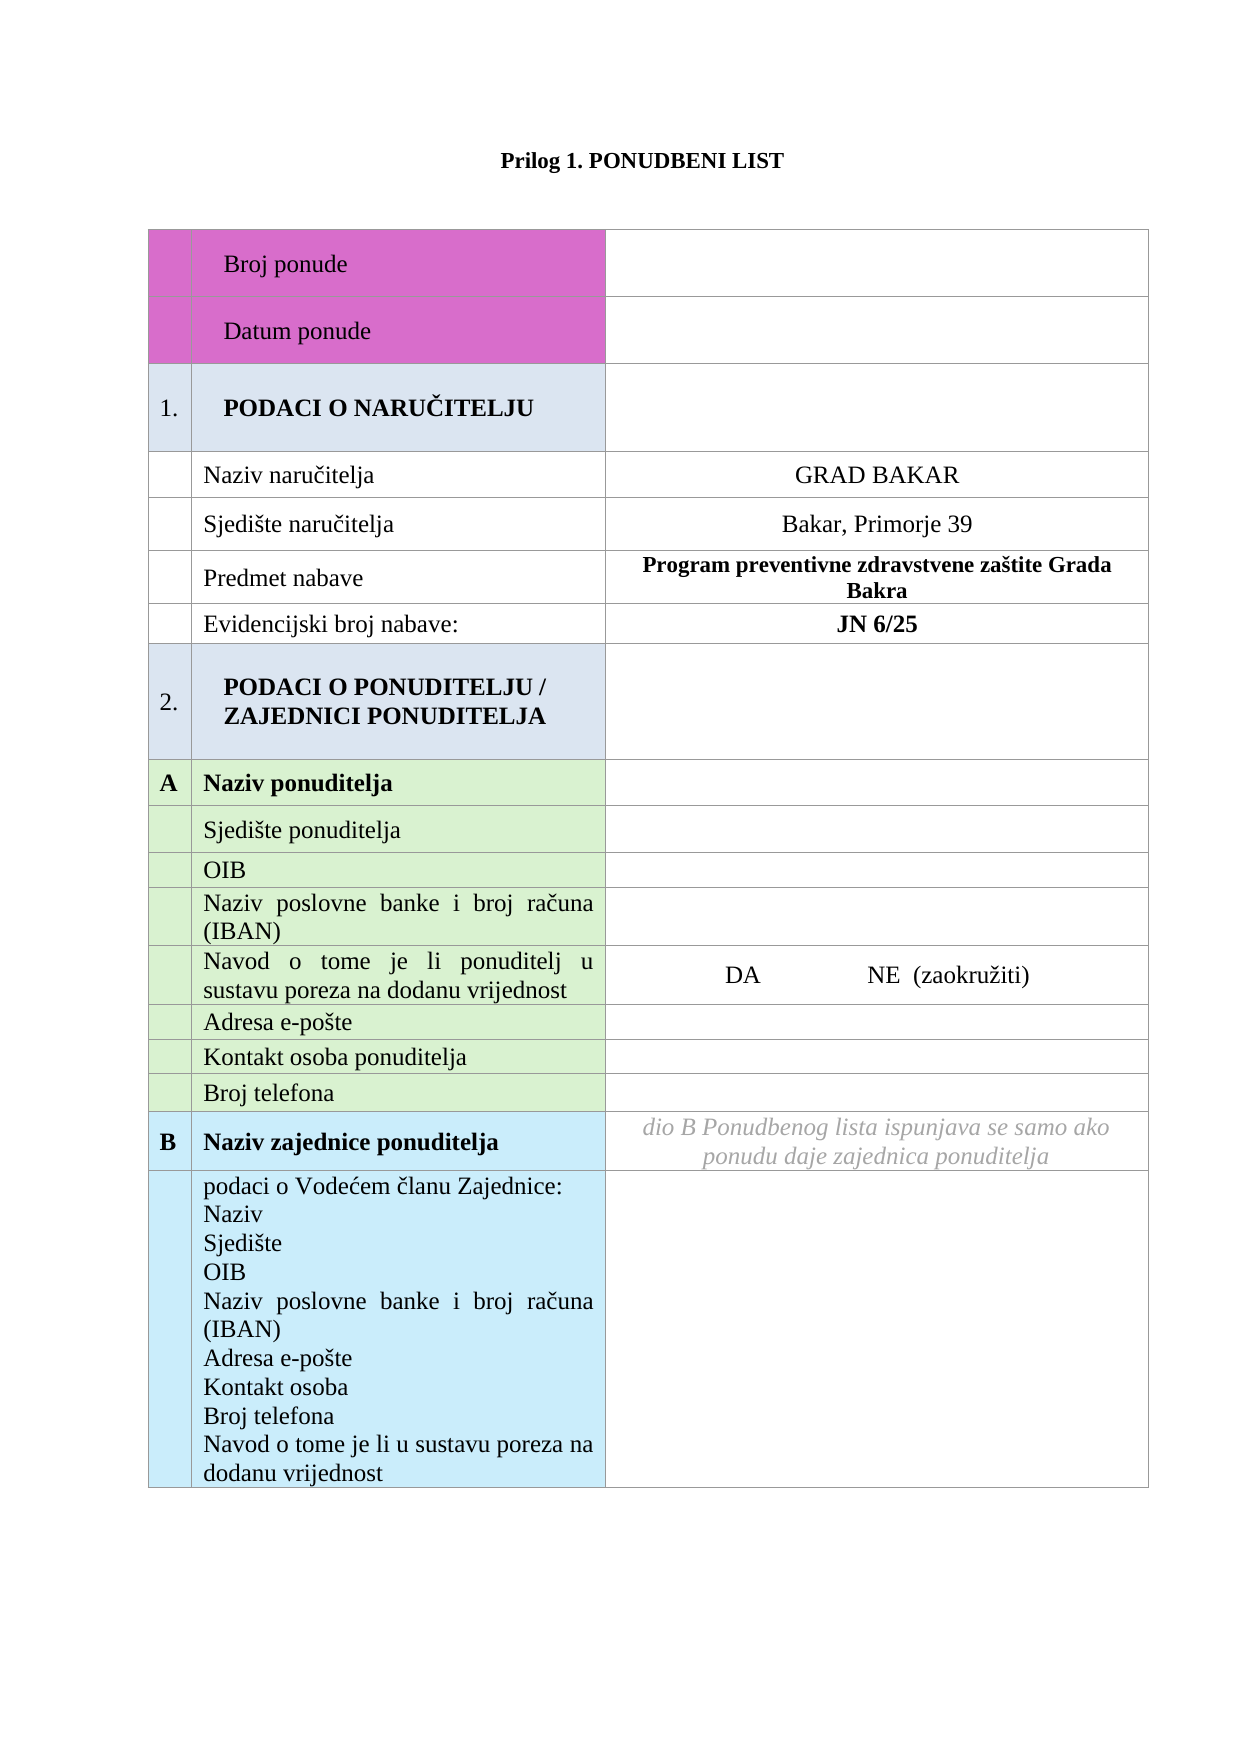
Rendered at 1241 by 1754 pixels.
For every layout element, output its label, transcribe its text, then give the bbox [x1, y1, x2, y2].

table_cell B [149, 1112, 191, 1170]
table_cell 2. [149, 644, 191, 759]
table_cell [149, 853, 191, 887]
table_cell dio B Ponudbenog lista ispunjava se samo ako ponudu daje zajednica ponuditelja [606, 1112, 1148, 1170]
table_cell Adresa e-pošte [192, 1005, 605, 1039]
table_cell podaci o Vodećem članu Zajednice: Naziv Sjedište OIB Naziv poslovne banke i broj računa (IBAN) Adresa e-pošte Kontakt osoba Broj telefona Navod o tome je li u sustavu poreza na dodanu vrijednost [192, 1171, 605, 1487]
table_cell [149, 1074, 191, 1111]
table_cell Evidencijski broj nabave: [192, 604, 605, 643]
table_cell [149, 1171, 191, 1487]
table_cell Navod o tome je li ponuditelj u sustavu poreza na dodanu vrijednost [192, 946, 605, 1004]
table_header [606, 230, 1148, 296]
table_cell [149, 551, 191, 603]
table_cell [149, 888, 191, 945]
table_cell [149, 452, 191, 497]
table_cell Broj telefona [192, 1074, 605, 1111]
table_cell GRAD BAKAR [606, 452, 1148, 497]
table_cell Naziv ponuditelja [192, 760, 605, 805]
table_cell [149, 806, 191, 852]
table_cell OIB [192, 853, 605, 887]
table_cell DA NE (zaokružiti) [606, 946, 1148, 1004]
table_cell [606, 888, 1148, 945]
table_cell [149, 604, 191, 643]
table_cell [149, 1005, 191, 1039]
table_cell [606, 760, 1148, 805]
table_cell [149, 498, 191, 549]
table_cell [149, 1040, 191, 1073]
table_cell [606, 1005, 1148, 1039]
table_cell [606, 364, 1148, 451]
text Prilog 1. PONUDBENI LIST [148, 148, 1137, 174]
table_cell Program preventivne zdravstvene zaštite Grada Bakra [606, 551, 1148, 603]
table_cell Sjedište ponuditelja [192, 806, 605, 852]
table_cell Naziv zajednice ponuditelja [192, 1112, 605, 1170]
table_cell Predmet nabave [192, 551, 605, 603]
table_cell PODACI O PONUDITELJU / ZAJEDNICI PONUDITELJA [192, 644, 605, 759]
table_cell [606, 1171, 1148, 1487]
table_cell [149, 946, 191, 1004]
table_cell Naziv naručitelja [192, 452, 605, 497]
table_cell JN 6/25 [606, 604, 1148, 643]
table_header Broj ponude [192, 230, 605, 296]
table_cell Kontakt osoba ponuditelja [192, 1040, 605, 1073]
table_cell Sjedište naručitelja [192, 498, 605, 549]
table_cell Bakar, Primorje 39 [606, 498, 1148, 549]
table_cell [606, 853, 1148, 887]
table_cell [606, 297, 1148, 363]
table_header [149, 230, 191, 296]
table_cell [606, 1074, 1148, 1111]
table_cell [149, 297, 191, 363]
table_cell [606, 1040, 1148, 1073]
table_cell [606, 806, 1148, 852]
table_cell PODACI O NARUČITELJU [192, 364, 605, 451]
table_cell Naziv poslovne banke i broj računa (IBAN) [192, 888, 605, 945]
table_cell 1. [149, 364, 191, 451]
table_cell [606, 644, 1148, 759]
table_cell Datum ponude [192, 297, 605, 363]
table_cell A [149, 760, 191, 805]
